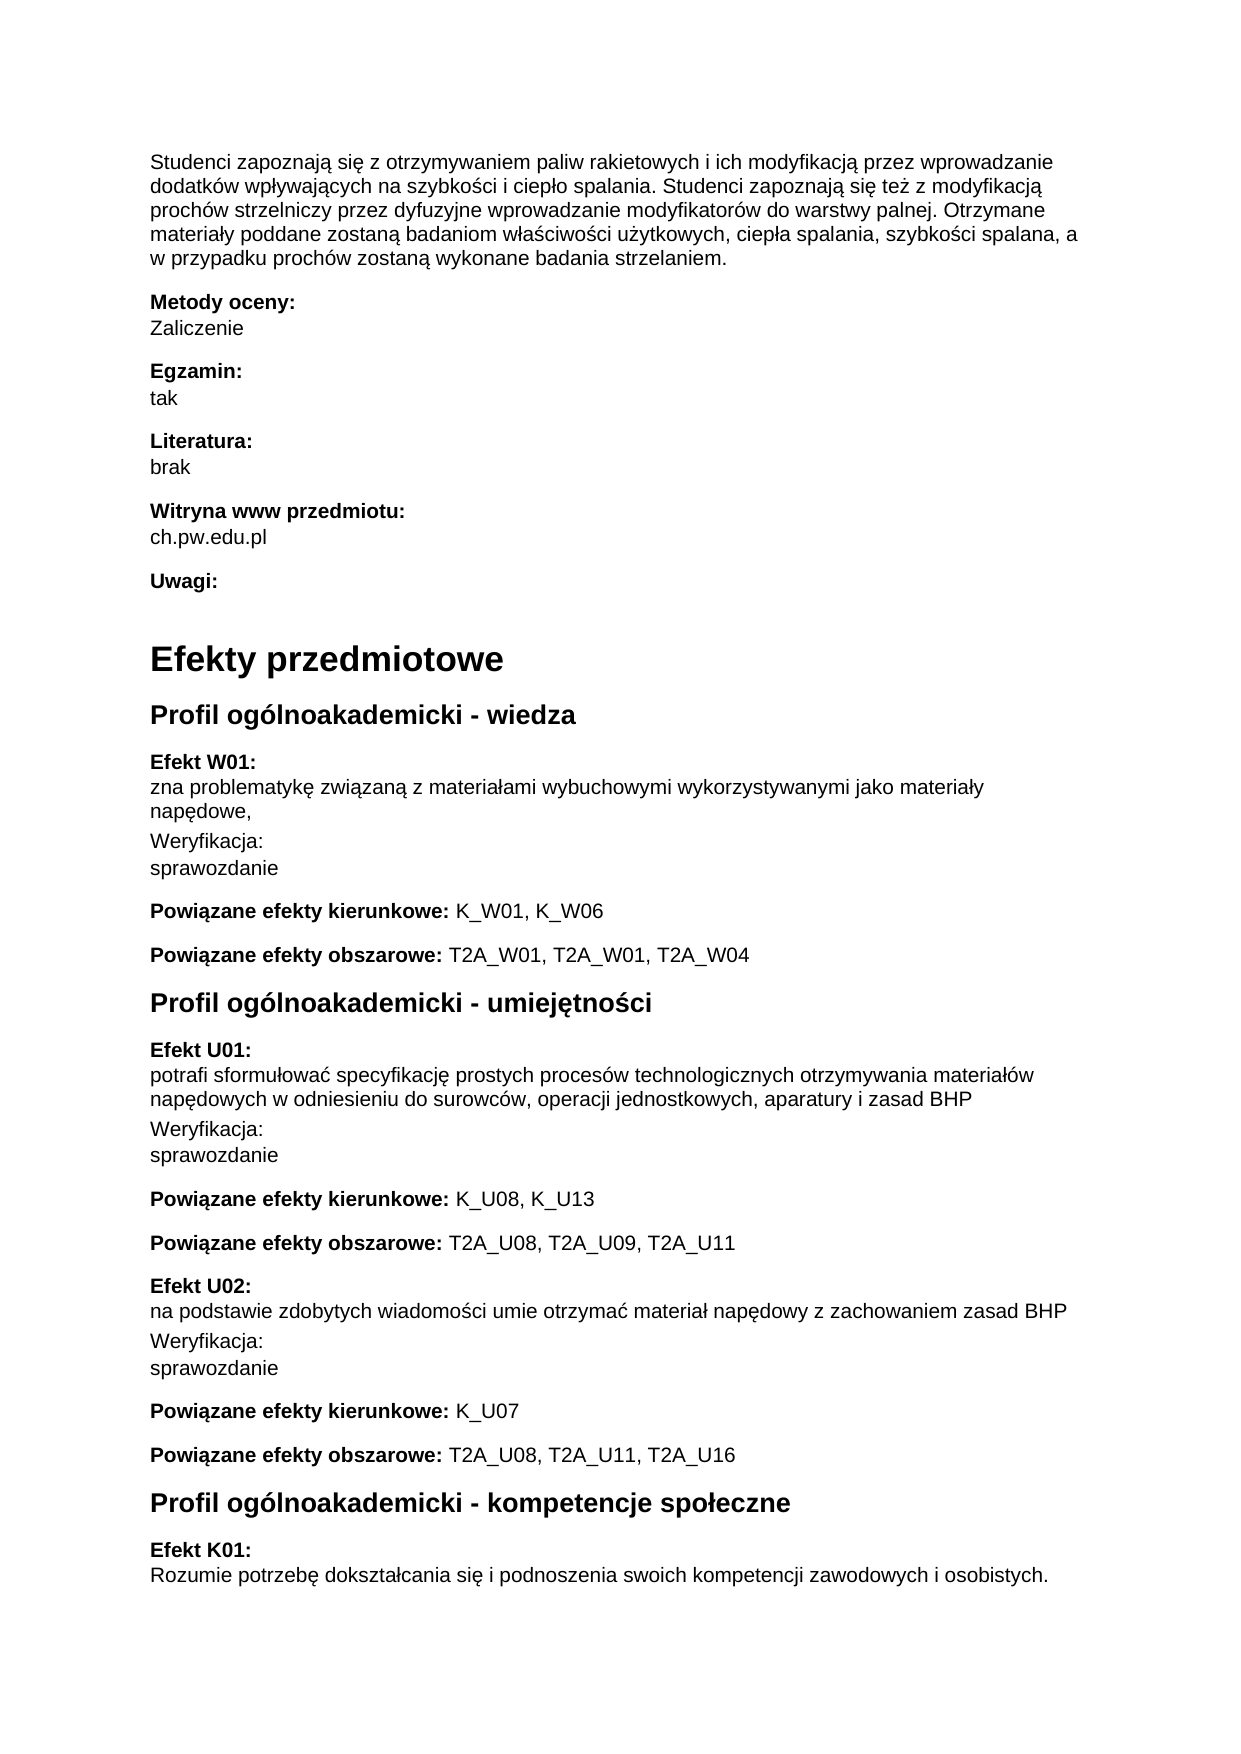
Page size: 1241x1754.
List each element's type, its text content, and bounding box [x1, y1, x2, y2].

text Powiązane efekty obszarowe: T2A_U08, T2A_U11, T2A_U16 [150, 1443, 1090, 1467]
text Powiązane efekty obszarowe: T2A_W01, T2A_W01, T2A_W04 [150, 943, 1090, 967]
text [150, 150, 1090, 270]
text Powiązane efekty kierunkowe: K_U07 [150, 1399, 1090, 1423]
subtitle Efekty przedmiotowe [150, 638, 1090, 679]
text Literatura: [150, 429, 1090, 453]
text Efekt W01: [150, 750, 1090, 774]
text potrafi sformułować specyfikację prostych procesów technologicznych otrzymywania materiałów napędowych w odniesieniu do surowców, operacji jednostkowych, aparatury i zasad BHP [150, 1063, 1090, 1111]
text na podstawie zdobytych wiadomości umie otrzymać materiał napędowy z zachowaniem zasad BHP [150, 1299, 1090, 1323]
text zna problematykę związaną z materiałami wybuchowymi wykorzystywanymi jako materiały napędowe, [150, 775, 1090, 823]
text Egzamin: [150, 359, 1090, 383]
text Weryfikacja: [150, 829, 1090, 853]
text Weryfikacja: [150, 1329, 1090, 1353]
text Rozumie potrzebę dokształcania się i podnoszenia swoich kompetencji zawodowych i osobistych. [150, 1563, 1090, 1587]
text Efekt U01: [150, 1038, 1090, 1062]
text Zaliczenie [150, 316, 1090, 339]
text Powiązane efekty kierunkowe: K_W01, K_W06 [150, 899, 1090, 923]
text sprawozdanie [150, 1355, 1090, 1379]
text sprawozdanie [150, 855, 1090, 879]
text tak [150, 385, 1090, 409]
text sprawozdanie [150, 1143, 1090, 1167]
text Uwagi: [150, 569, 1090, 593]
text ch.pw.edu.pl [150, 525, 1090, 549]
text Metody oceny: [150, 289, 1090, 313]
text Powiązane efekty kierunkowe: K_U08, K_U13 [150, 1187, 1090, 1211]
subtitle Profil ogólnoakademicki - kompetencje społeczne [150, 1487, 1090, 1518]
text Witryna www przedmiotu: [150, 499, 1090, 523]
text Efekt U02: [150, 1274, 1090, 1298]
subtitle Profil ogólnoakademicki - umiejętności [150, 987, 1090, 1018]
text Weryfikacja: [150, 1117, 1090, 1141]
text brak [150, 455, 1090, 479]
subtitle Profil ogólnoakademicki - wiedza [150, 699, 1090, 730]
text Efekt K01: [150, 1538, 1090, 1562]
text Powiązane efekty obszarowe: T2A_U08, T2A_U09, T2A_U11 [150, 1230, 1090, 1254]
